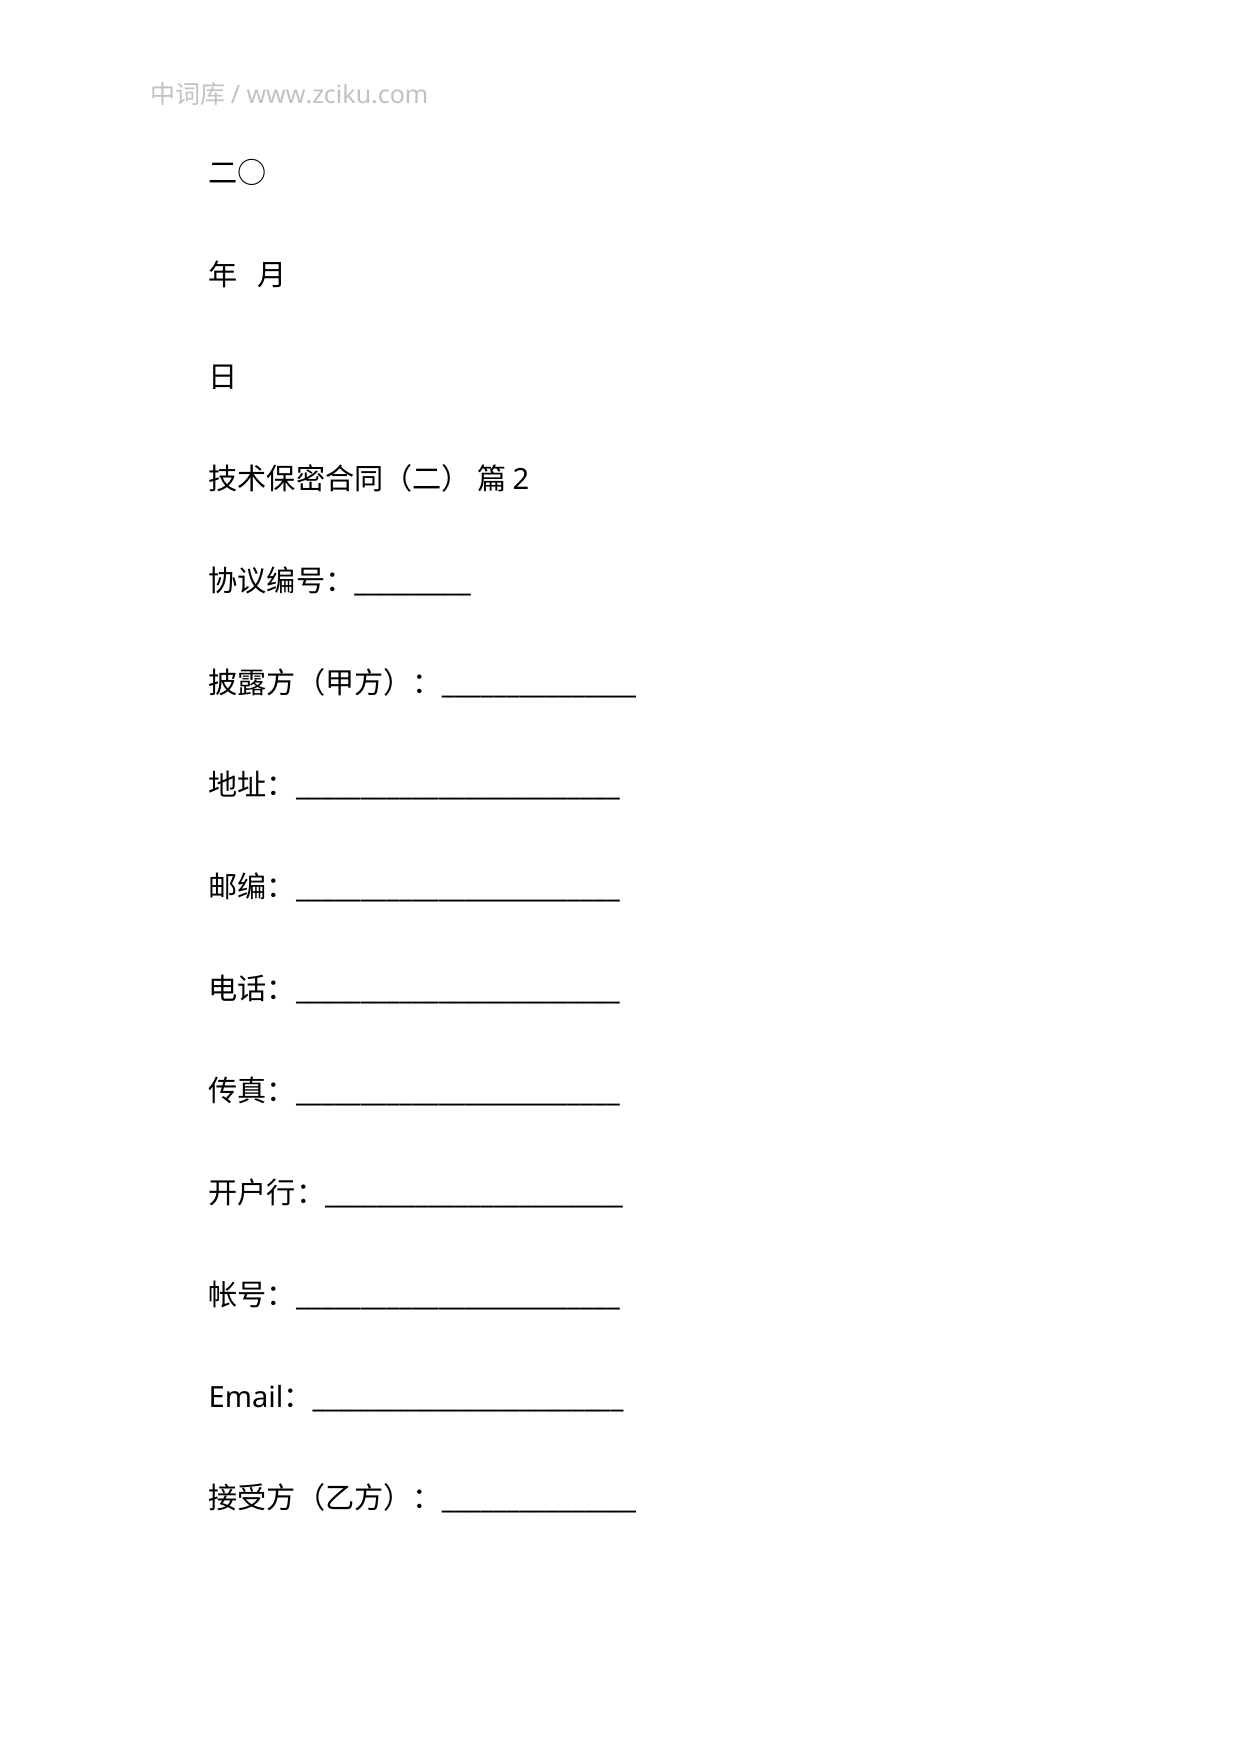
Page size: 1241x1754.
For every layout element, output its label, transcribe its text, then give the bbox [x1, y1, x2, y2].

text 二○ [150, 150, 1090, 192]
text 地址：_________________________ [150, 761, 1090, 804]
text 传真：_________________________ [150, 1067, 1090, 1109]
text 协议编号：_________ [150, 557, 1090, 600]
text 帐号：_________________________ [150, 1271, 1090, 1313]
text 开户行：_______________________ [150, 1169, 1090, 1212]
text 电话：_________________________ [150, 965, 1090, 1008]
text 年 月 [150, 252, 1090, 294]
text 接受方（乙方）：_______________ [150, 1475, 1090, 1517]
text 邮编：_________________________ [150, 863, 1090, 906]
text 日 [150, 353, 1090, 396]
text 披露方（甲方）：_______________ [150, 659, 1090, 702]
text Email：________________________ [150, 1373, 1090, 1416]
text 技术保密合同（二） 篇2 [150, 455, 1090, 498]
